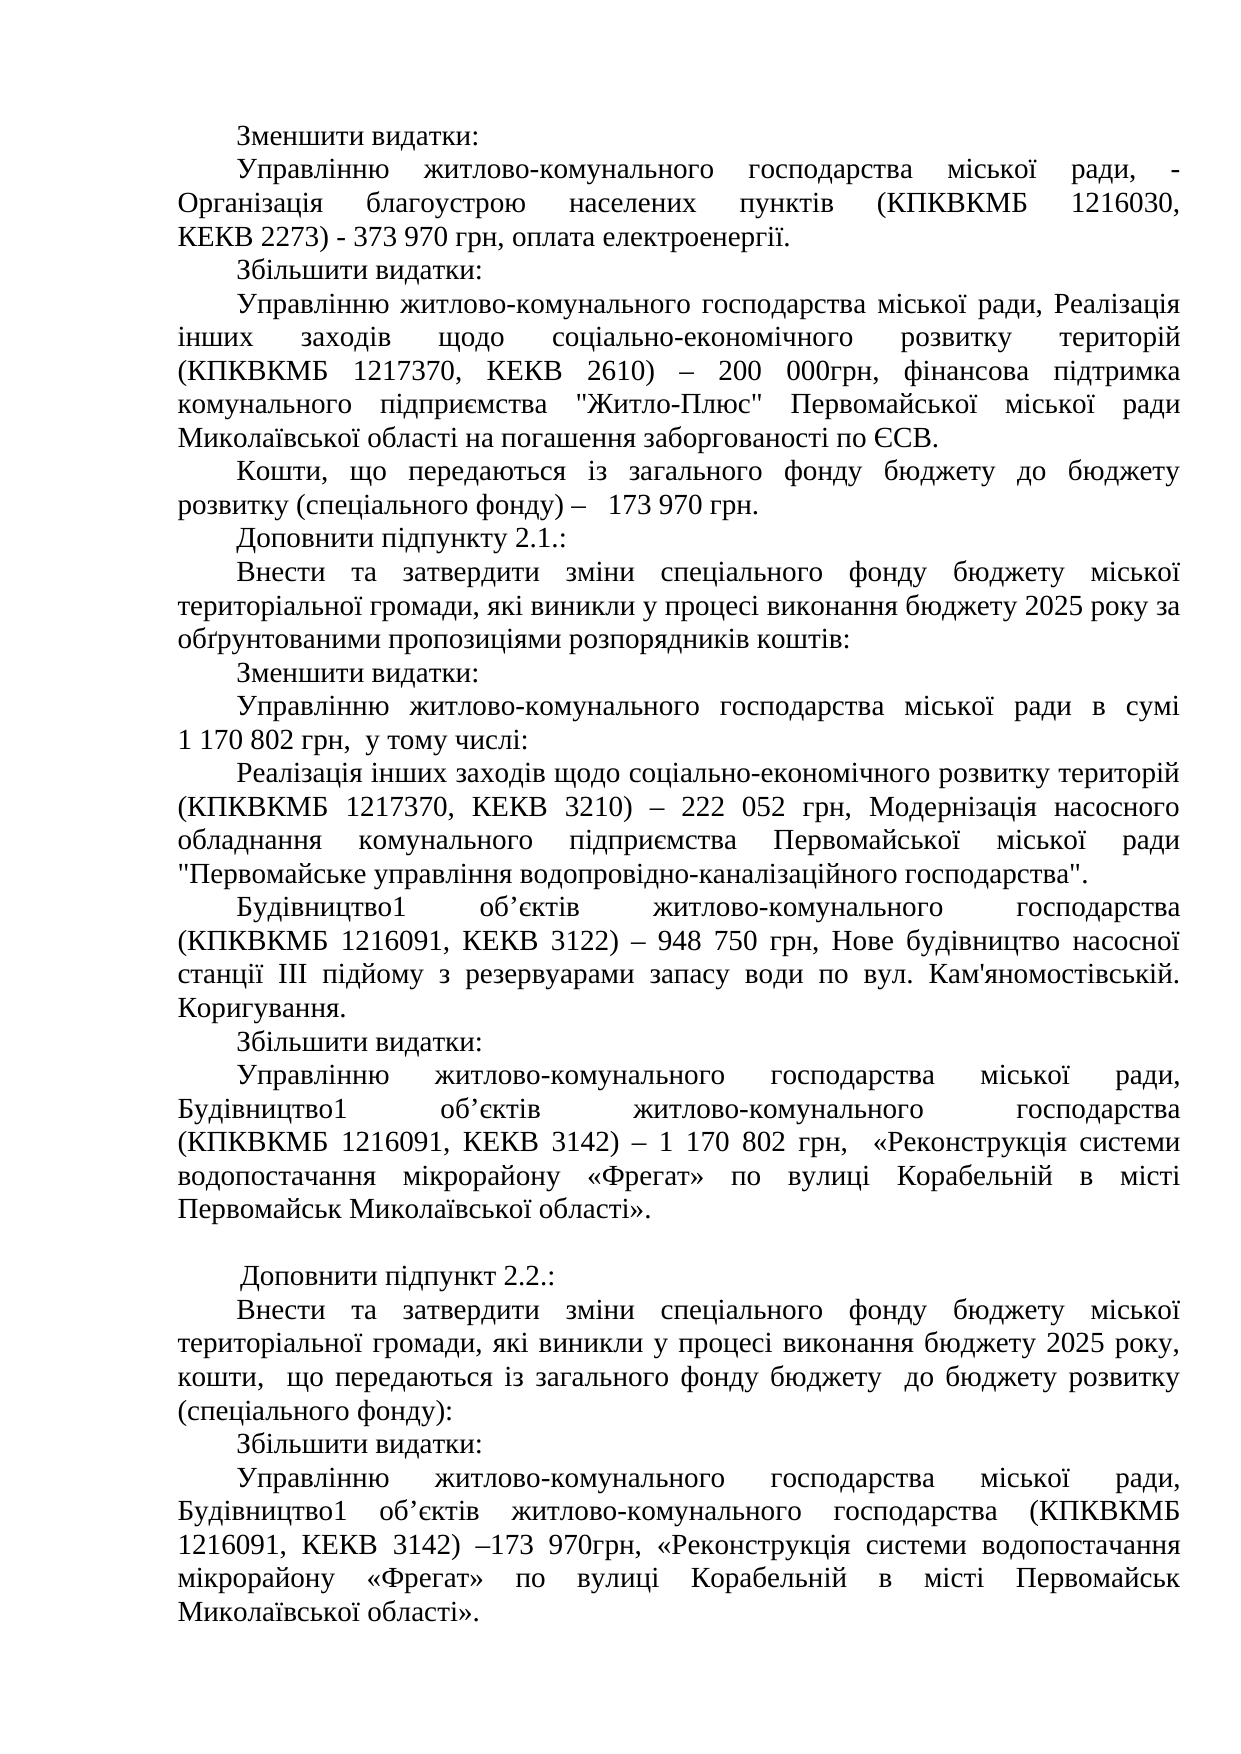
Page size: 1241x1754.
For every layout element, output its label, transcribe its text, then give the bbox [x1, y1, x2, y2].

text Зменшити видатки: [177, 118, 1181, 152]
text Управлінню житлово-комунального господарства міської ради, Будівництво1 об’єктів житлово-комунального господарства (КПКВКМБ 1216091, КЕКВ 3142) – 1 170 802 грн, «Реконструкція системи водопостачання мікрорайону «Фрегат» по вулиці Корабельній в місті Первомайськ Миколаївської області». [177, 1057, 1181, 1225]
text Збільшити видатки: [177, 1426, 1181, 1460]
text Управлінню житлово-комунального господарства міської ради, Будівництво1 об’єктів житлово-комунального господарства (КПКВКМБ 1216091, КЕКВ 3142) –173 970грн, «Реконструкція системи водопостачання мікрорайону «Фрегат» по вулиці Корабельній в місті Первомайськ Миколаївської області». [177, 1460, 1181, 1627]
text Внести та затвердити зміни спеціального фонду бюджету міської територіальної громади, які виникли у процесі виконання бюджету 2025 року за обґрунтованими пропозиціями розпорядників коштів: [177, 554, 1181, 655]
text Внести та затвердити зміни спеціального фонду бюджету міської територіальної громади, які виникли у процесі виконання бюджету 2025 року, кошти, що передаються із загального фонду бюджету до бюджету розвитку (спеціального фонду): [177, 1292, 1181, 1426]
text Кошти, що передаються із загального фонду бюджету до бюджету розвитку (спеціального фонду) – 173 970 грн. [177, 453, 1181, 521]
text Управлінню житлово-комунального господарства міської ради, - Організація благоустрою населених пунктів (КПКВКМБ 1216030, КЕКВ 2273) - 373 970 грн, оплата електроенергії. [177, 152, 1181, 252]
text Управлінню житлово-комунального господарства міської ради в сумі 1 170 802 грн, у тому числі: [177, 688, 1181, 755]
text Зменшити видатки: [177, 655, 1181, 688]
text Доповнити підпункт 2.2.: [177, 1258, 1181, 1292]
text Доповнити підпункту 2.1.: [177, 521, 1181, 554]
text Збільшити видатки: [177, 252, 1181, 286]
text Збільшити видатки: [177, 1024, 1181, 1057]
text Будівництво1 об’єктів житлово-комунального господарства (КПКВКМБ 1216091, КЕКВ 3122) – 948 750 грн, Нове будівництво насосної станції ІІІ підйому з резервуарами запасу води по вул. Кам'яномостівській. Коригування. [177, 889, 1181, 1024]
text Управлінню житлово-комунального господарства міської ради, Реалізація інших заходів щодо соціально-економічного розвитку територій (КПКВКМБ 1217370, КЕКВ 2610) – 200 000грн, фінансова підтримка комунального підприємства "Житло-Плюс" Первомайської міської ради Миколаївської області на погашення заборгованості по ЄСВ. [177, 286, 1181, 453]
text Реалізація інших заходів щодо соціально-економічного розвитку територій (КПКВКМБ 1217370, КЕКВ 3210) – 222 052 грн, Модернізація насосного обладнання комунального підприємства Первомайської міської ради "Первомайське управління водопровідно-каналізаційного господарства". [177, 755, 1181, 889]
